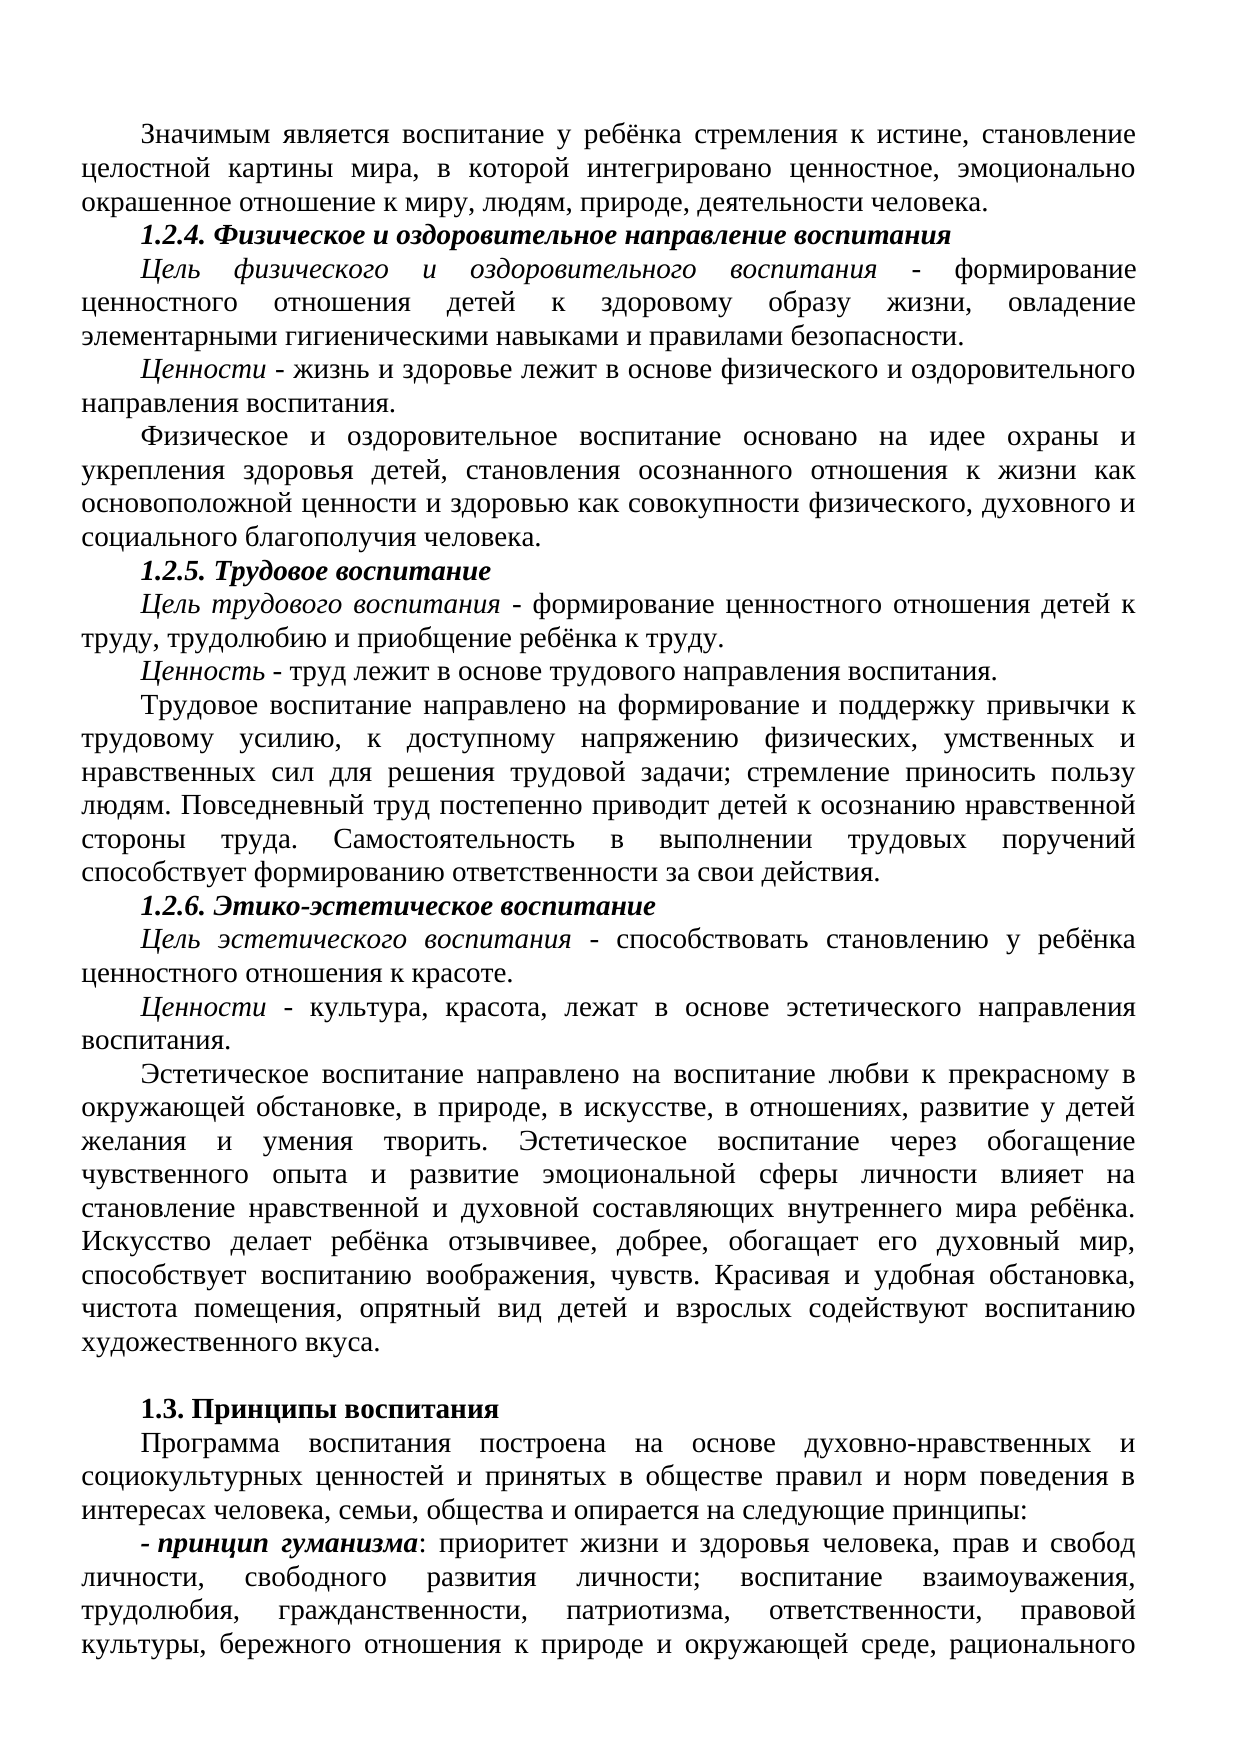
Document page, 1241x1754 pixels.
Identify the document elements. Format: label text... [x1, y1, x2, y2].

text Физическое и оздоровительное воспитание основано на идее охраны и укрепления здоровья детей, становления осознанного отношения к жизни как основоположной ценности и здоровью как совокупности физического, духовного и социального благополучия человека. [81, 418, 1137, 553]
text Эстетическое воспитание направлено на воспитание любви к прекрасному в окружающей обстановке, в природе, в искусстве, в отношениях, развитие у детей желания и умения творить. Эстетическое воспитание через обогащение чувственного опыта и развитие эмоциональной сферы личности влияет на становление нравственной и духовной составляющих внутреннего мира ребёнка. Искусство делает ребёнка отзывчивее, добрее, обогащает его духовный мир, способствует воспитанию воображения, чувств. Красивая и удобная обстановка, чистота помещения, опрятный вид детей и взрослых содействуют воспитанию художественного вкуса. [81, 1056, 1137, 1358]
text Программа воспитания построена на основе духовно-нравственных и социокультурных ценностей и принятых в обществе правил и норм поведения в интересах человека, семьи, общества и опирается на следующие принципы: [81, 1425, 1137, 1525]
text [81, 1525, 1137, 1659]
text Ценности - жизнь и здоровье лежит в основе физического и оздоровительного направления воспитания. [81, 351, 1137, 418]
text Значимым является воспитание у ребёнка стремления к истине, становление целостной картины мира, в которой интегрировано ценностное, эмоционально окрашенное отношение к миру, людям, природе, деятельности человека. [81, 117, 1137, 217]
text Ценность - труд лежит в основе трудового направления воспитания. [81, 653, 1137, 687]
text 1.2.5. Трудовое воспитание [81, 553, 1137, 586]
text Трудовое воспитание направлено на формирование и поддержку привычки к трудовому усилию, к доступному напряжению физических, умственных и нравственных сил для решения трудовой задачи; стремление приносить пользу людям. Повседневный труд постепенно приводит детей к осознанию нравственной стороны труда. Самостоятельность в выполнении трудовых поручений способствует формированию ответственности за свои действия. [81, 687, 1137, 888]
text Цель эстетического воспитания - способствовать становлению у ребёнка ценностного отношения к красоте. [81, 922, 1137, 989]
text 1.2.6. Этико-эстетическое воспитание [81, 888, 1137, 922]
text Цель физического и оздоровительного воспитания - формирование ценностного отношения детей к здоровому образу жизни, овладение элементарными гигиеническими навыками и правилами безопасности. [81, 251, 1137, 351]
text Цель трудового воспитания - формирование ценностного отношения детей к труду, трудолюбию и приобщение ребёнка к труду. [81, 586, 1137, 653]
text Ценности - культура, красота, лежат в основе эстетического направления воспитания. [81, 989, 1137, 1056]
text 1.2.4. Физическое и оздоровительное направление воспитания [81, 217, 1137, 251]
text 1.3. Принципы воспитания [81, 1391, 1137, 1425]
